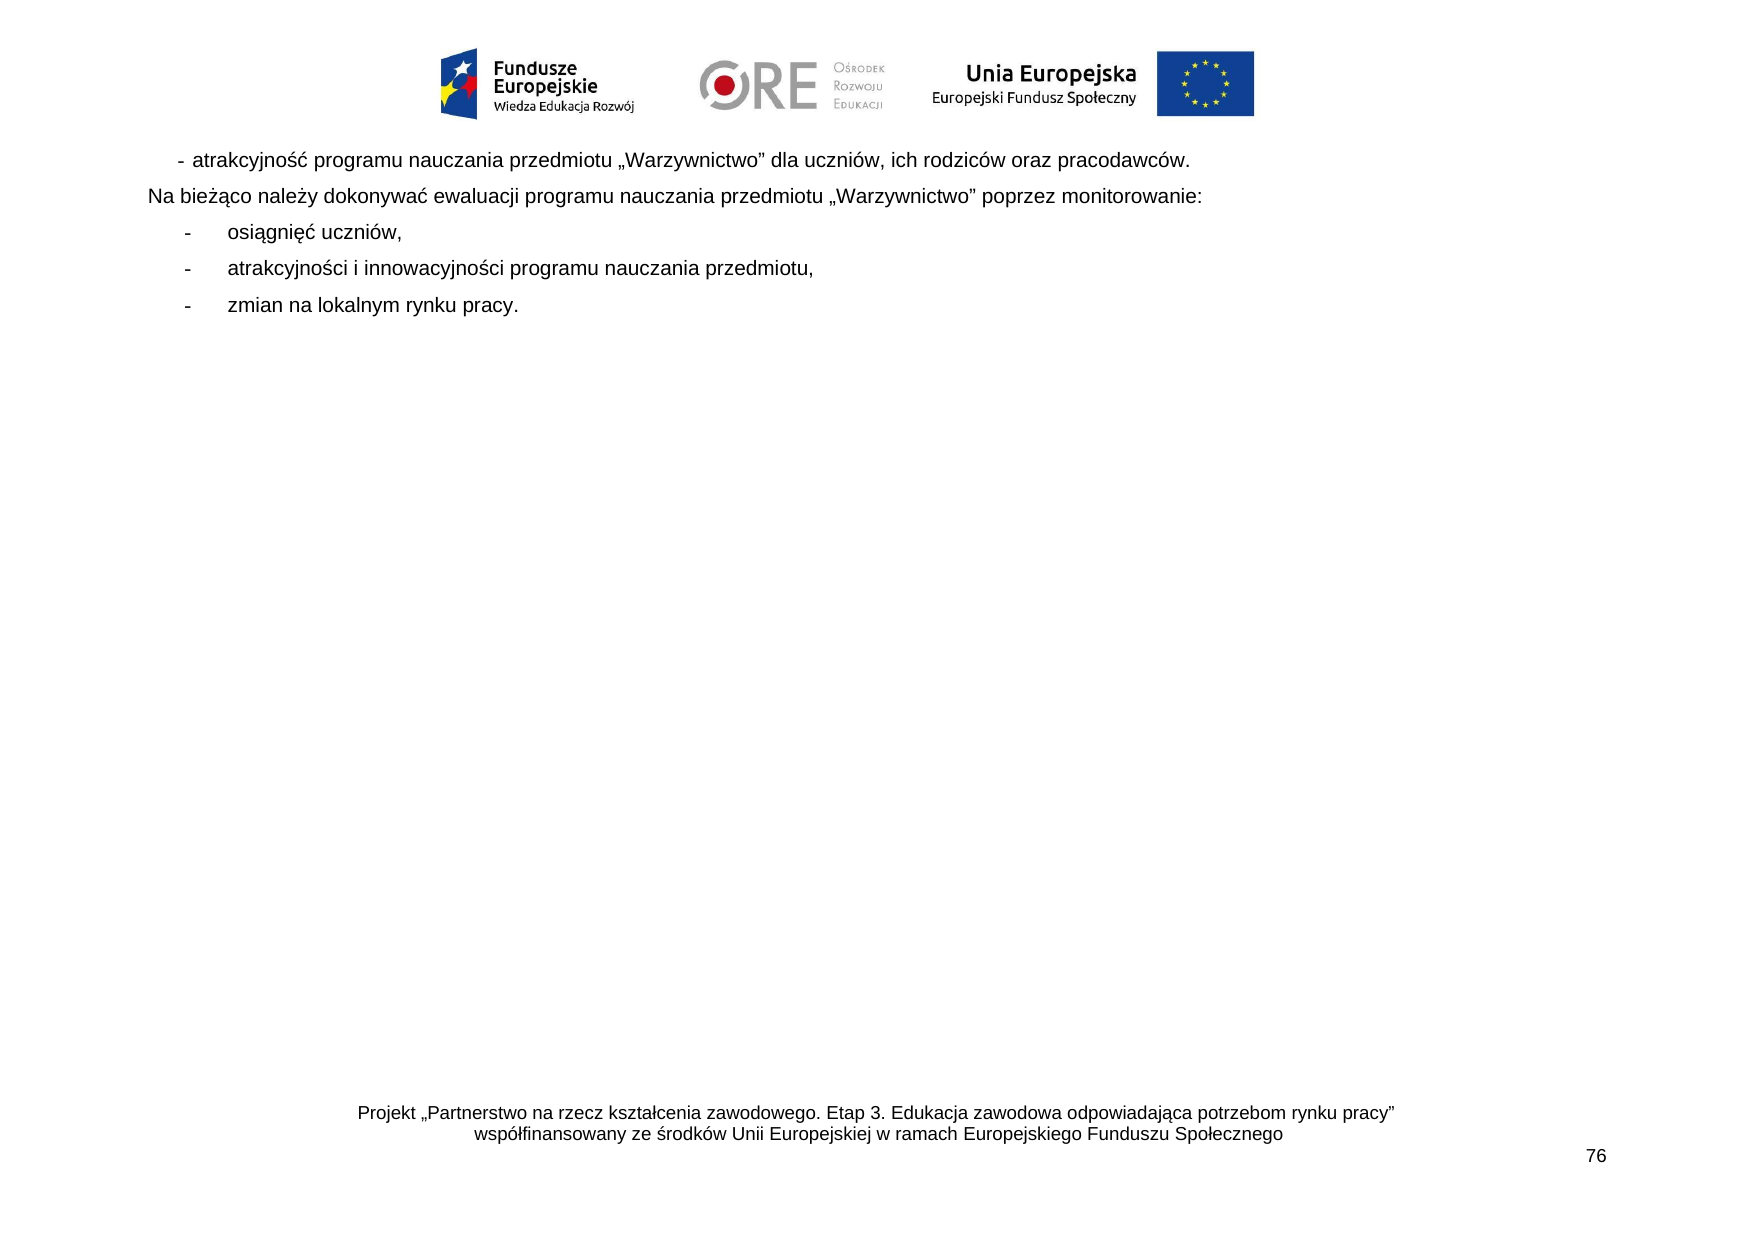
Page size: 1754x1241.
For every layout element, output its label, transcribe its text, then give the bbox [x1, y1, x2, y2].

list atrakcyjności i innowacyjności programu nauczania przedmiotu, [184, 256, 1606, 280]
picture [423, 30, 1276, 137]
list Na bieżąco należy dokonywać ewaluacji programu nauczania przedmiotu „Warzywnictwo” poprzez monitorowanie: [148, 184, 1606, 208]
list zmian na lokalnym rynku pracy. [184, 292, 1606, 317]
list osiągnięć uczniów, [184, 220, 1606, 244]
list atrakcyjność programu nauczania przedmiotu „Warzywnictwo” dla uczniów, ich rodziców oraz pracodawców. [177, 148, 1606, 172]
